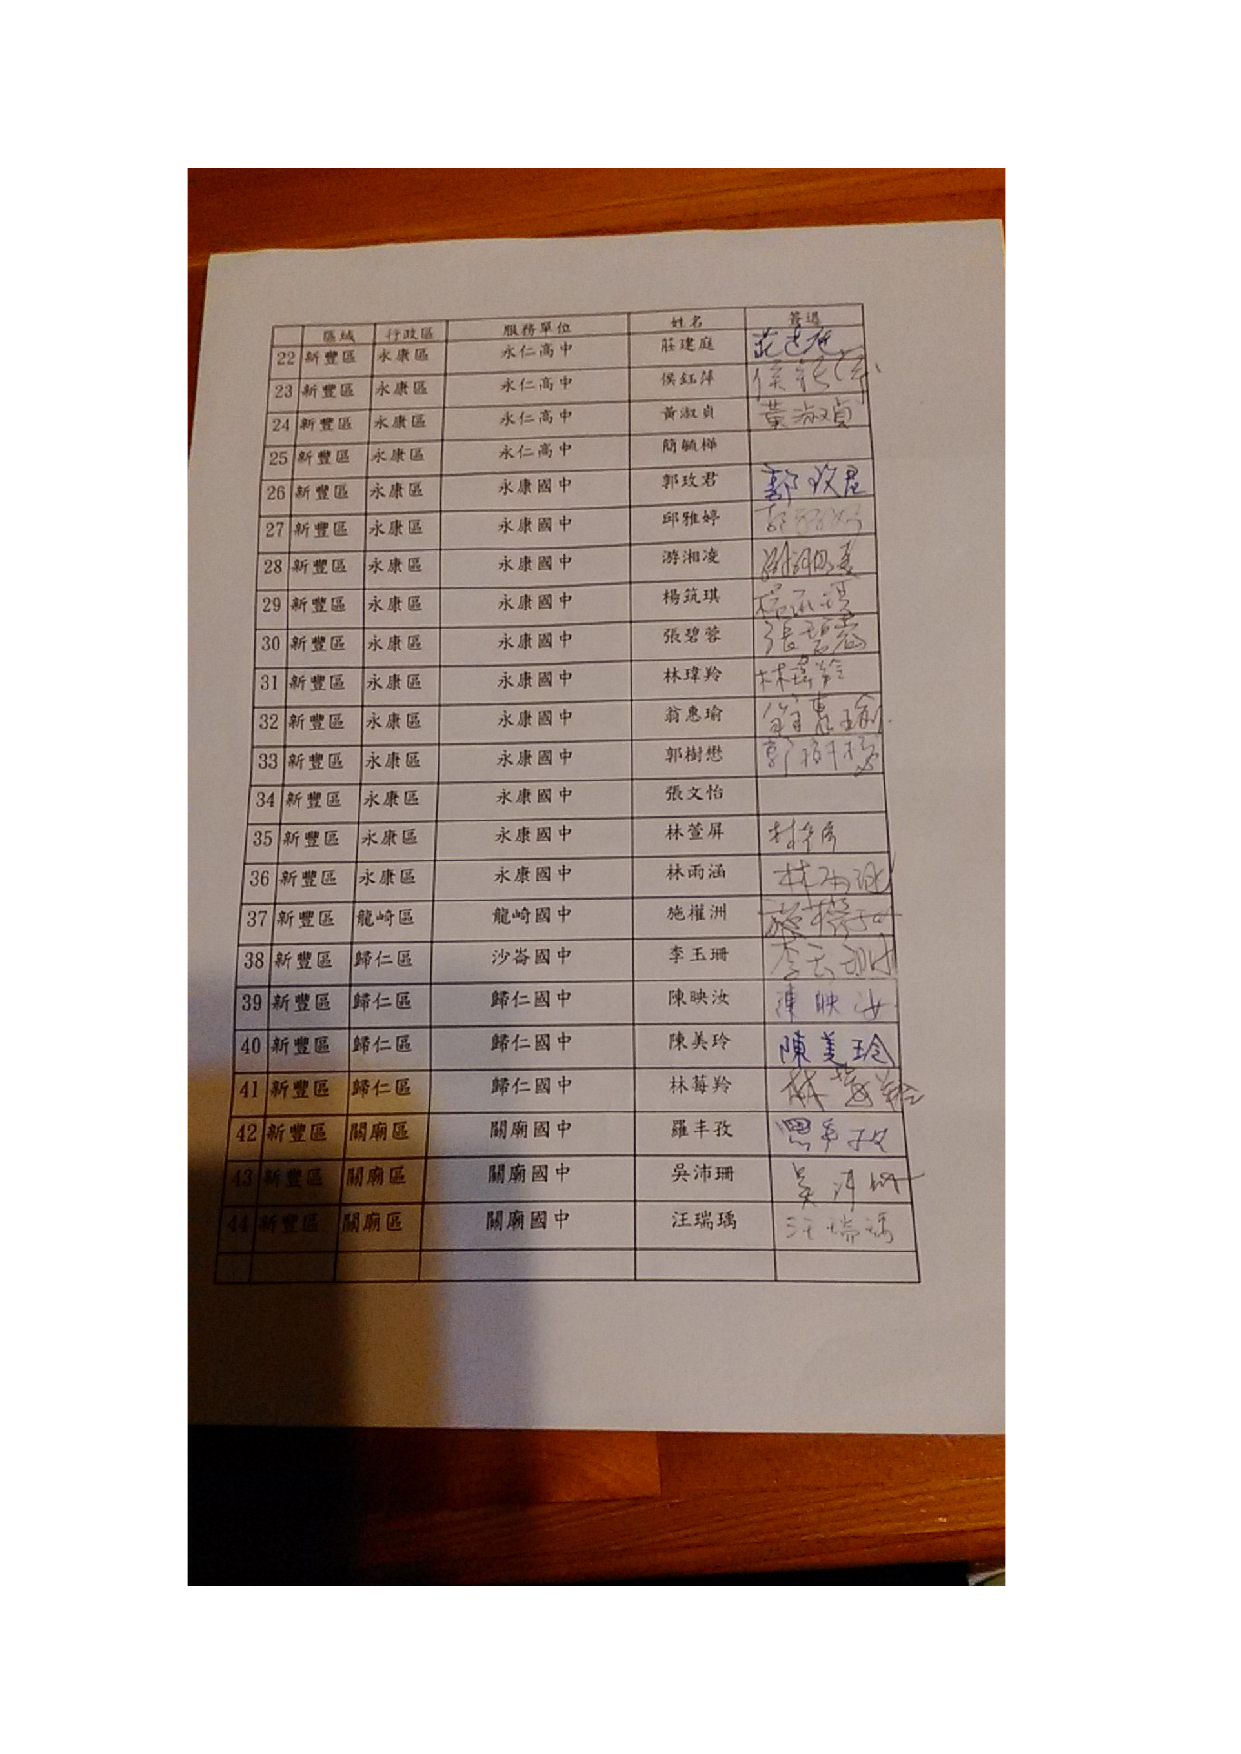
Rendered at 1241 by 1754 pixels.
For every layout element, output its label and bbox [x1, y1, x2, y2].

picture [187, 168, 1006, 1586]
